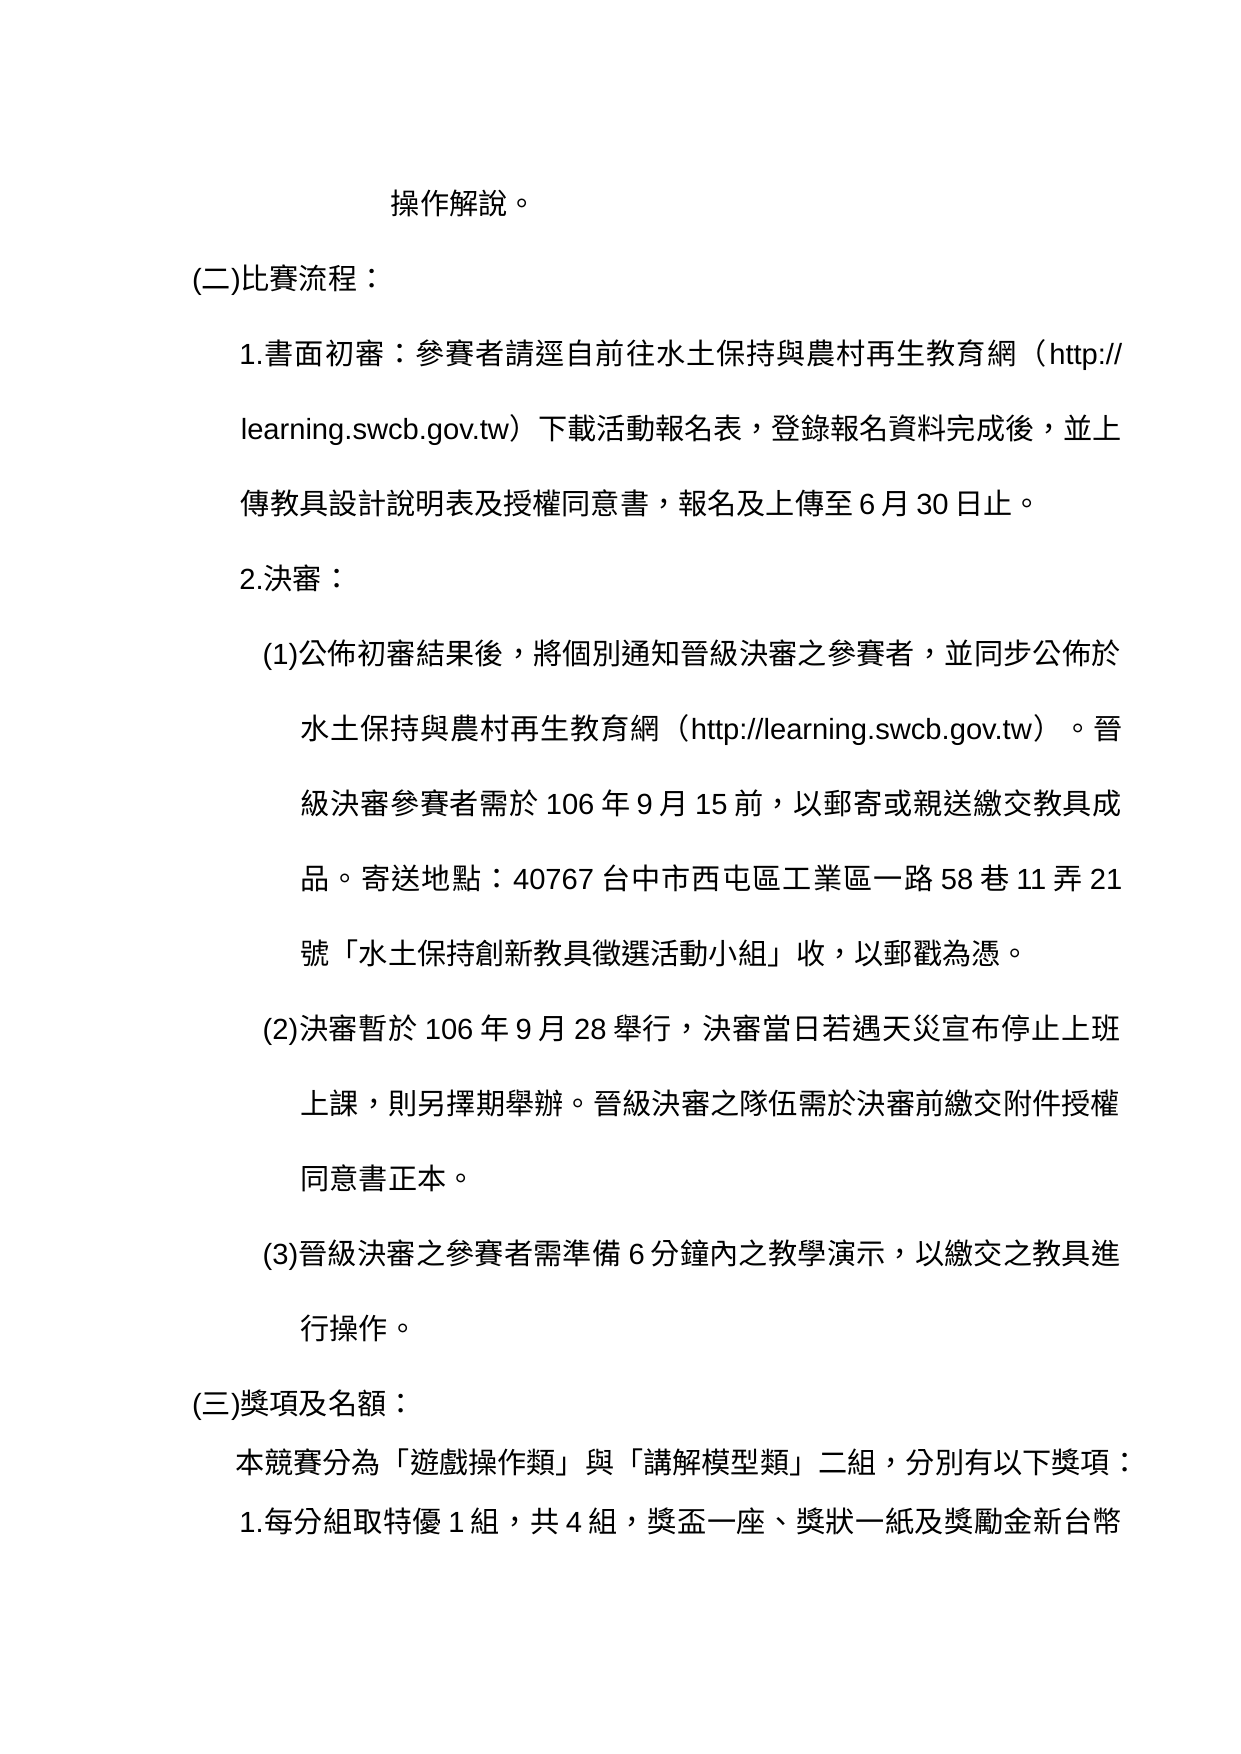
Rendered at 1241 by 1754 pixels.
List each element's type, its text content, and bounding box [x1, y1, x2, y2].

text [192, 164, 1122, 239]
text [239, 1482, 1122, 1557]
text 1.書面初審：參賽者請逕自前往水土保持與農村再生教育網（http://learning.swcb.gov.tw）下載活動報名表，登錄報名資料完成後，並上傳教具設計說明表及授權同意書，報名及上傳至6月30日止。 [239, 314, 1122, 539]
text (3)晉級決審之參賽者需準備6分鐘內之教學演示，以繳交之教具進行操作。 [262, 1214, 1122, 1364]
text 2.決審： [239, 539, 1122, 614]
text (1)公佈初審結果後，將個別通知晉級決審之參賽者，並同步公佈於水土保持與農村再生教育網（http://learning.swcb.gov.tw）。晉級決審參賽者需於106年9月15前，以郵寄或親送繳交教具成品。寄送地點：40767台中市西屯區工業區一路58巷11弄21號「水土保持創新教具徵選活動小組」收，以郵戳為憑。 [262, 614, 1122, 989]
text 本競賽分為「遊戲操作類」與「講解模型類」二組，分別有以下獎項： [235, 1439, 1122, 1482]
text (三)獎項及名額： [192, 1364, 1122, 1439]
text (二)比賽流程： [192, 239, 1122, 314]
text (2)決審暫於106年9月28舉行，決審當日若遇天災宣布停止上班上課，則另擇期舉辦。晉級決審之隊伍需於決審前繳交附件授權同意書正本。 [262, 989, 1122, 1214]
